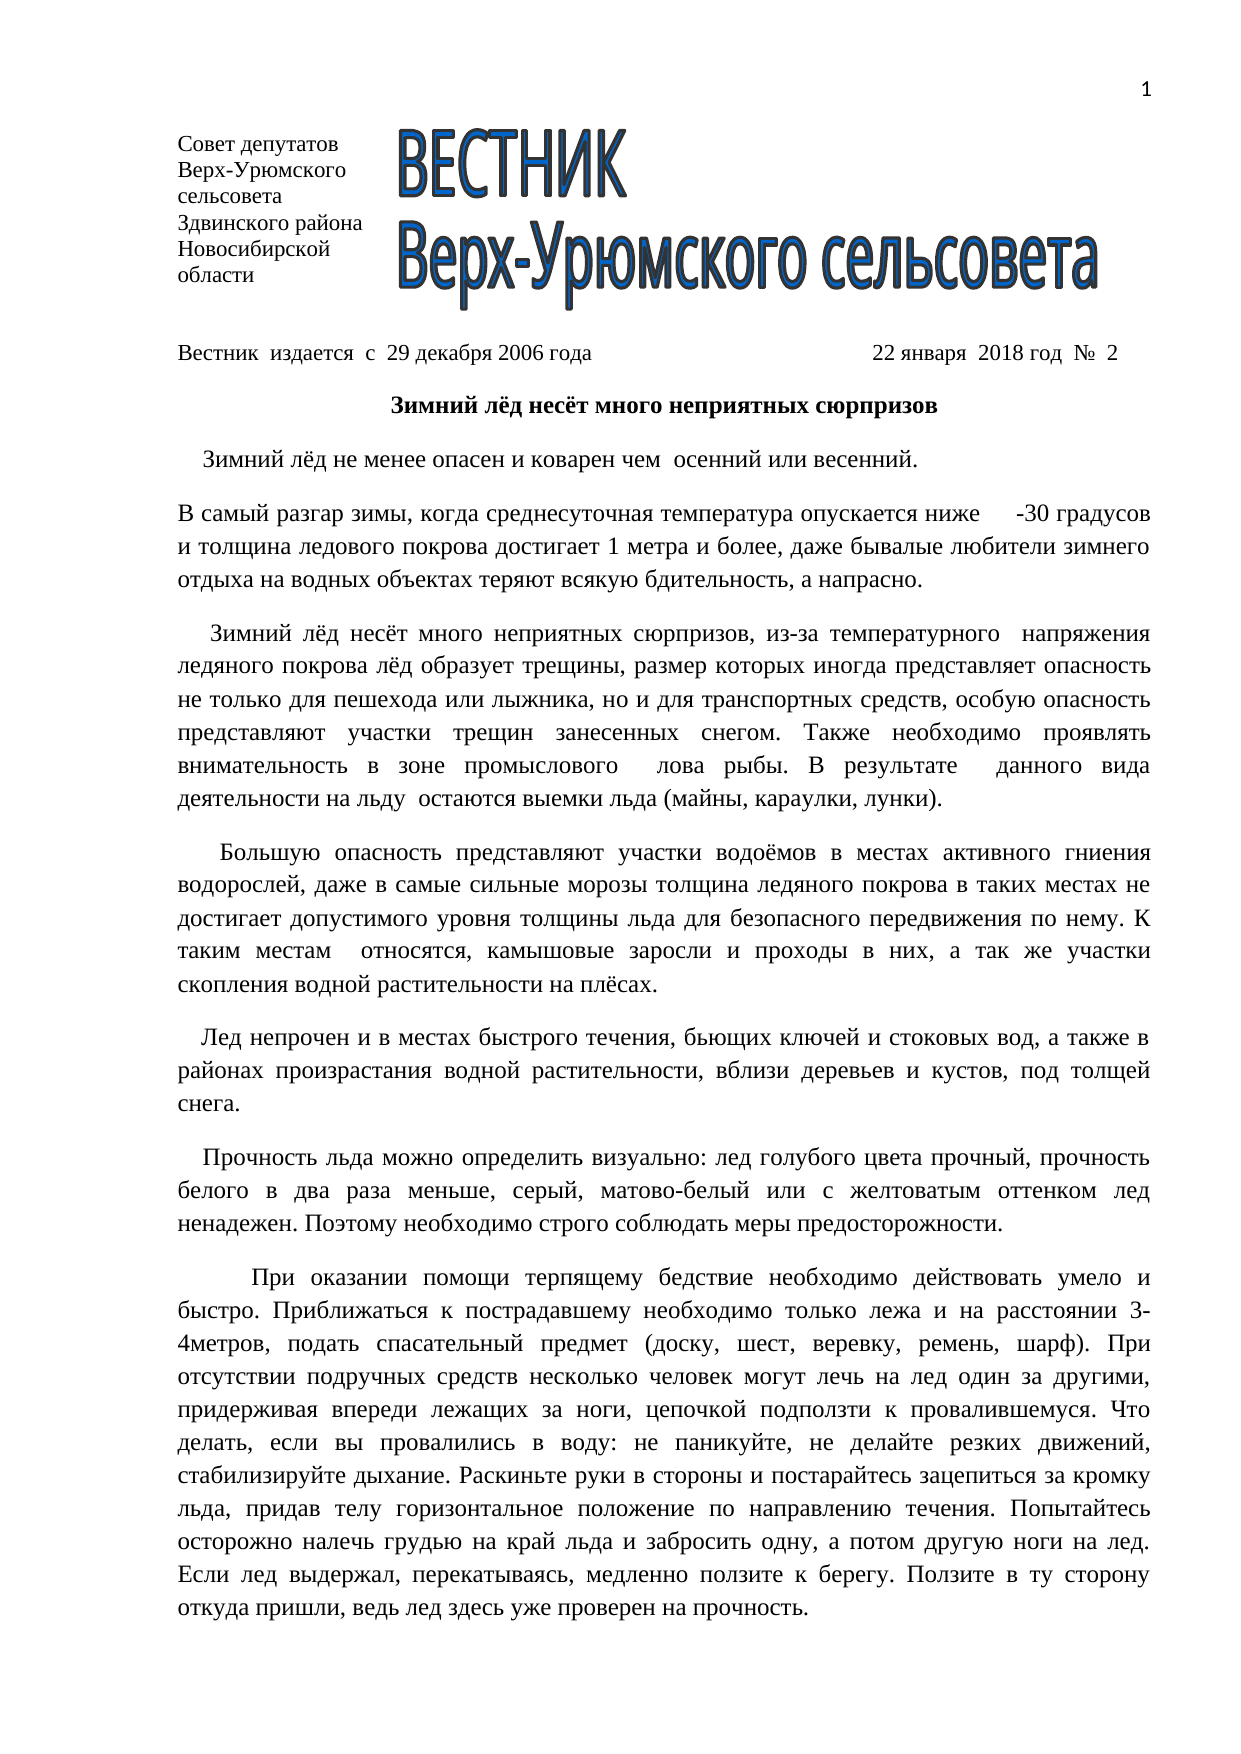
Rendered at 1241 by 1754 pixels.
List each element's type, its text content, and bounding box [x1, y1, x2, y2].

text Новосибирской области [943, 235, 971, 288]
text Новосибирской области [438, 235, 472, 288]
text Лед непрочен и в местах быстрого течения, бьющих ключей и стоковых вод, а также в районах произрастания водной растительности, вблизи деревьев и кустов, под толщей снега. [177, 1022, 1152, 1117]
text Новосибирской области [177, 235, 398, 288]
text Новосибирской области [582, 235, 619, 288]
text Новосибирской области [795, 235, 834, 288]
text Новосибирской области [1028, 235, 1089, 288]
text Новосибирской области [477, 235, 543, 288]
text Совет депутатов Верх-Урюмского сельсовета Здвинского района [177, 130, 1152, 235]
text Новосибирской области [545, 235, 577, 288]
text Новосибирской области [831, 235, 859, 288]
text При оказании помощи терпящему бедствие необходимо действовать умело и быстро. Приближаться к пострадавшему необходимо только лежа и на расстоянии 3-4метров, подать спасательный предмет (доску, шест, веревку, ремень, шарф). При отсутствии подручных средств несколько человек могут лечь на лед один за другими, придерживая впереди лежащих за ноги, цепочкой подползти к провалившемуся. Что делать, если вы провалились в воду: не паникуйте, не делайте резких движений, стабилизируйте дыхание. Раскиньте руки в стороны и постарайтесь зацепиться за кромку льда, придав телу горизонтальное положение по направлению течения. Попытайтесь осторожно налечь грудью на край льда и забросить одну, а потом другую ноги на лед. Если лед выдержал, перекатываясь, медленно ползите к берегу. Ползите в ту сторону откуда пришли, ведь лед здесь уже проверен на прочность. [177, 1262, 1152, 1621]
text Новосибирской области [976, 235, 1031, 288]
text Новосибирской области [855, 235, 947, 288]
text Новосибирской области [624, 235, 687, 288]
text Зимний лёд несёт много неприятных сюрпризов [177, 390, 1152, 419]
text Большую опасность представляют участки водоёмов в местах активного гниения водорослей, даже в самые сильные морозы толщина ледяного покрова в таких местах не достигает допустимого уровня толщины льда для безопасного передвижения по нему. К таким местам относятся, камышовые заросли и проходы в них, а так же участки скопления водной растительности на плёсах. [177, 837, 1152, 997]
text Прочность льда можно определить визуально: лед голубого цвета прочный, прочность белого в два раза меньше, серый, матово-белый или с желтоватым оттенком лед ненадежен. Поэтому необходимо строго соблюдать меры предосторожности. [177, 1142, 1152, 1237]
text Новосибирской области [743, 235, 790, 288]
text Вестник издается с 29 декабря 2006 года 22 января 2018 год № 2 [177, 339, 1152, 365]
text Новосибирской области [684, 235, 738, 288]
text Новосибирской области [1088, 235, 1152, 288]
text Зимний лёд несёт много неприятных сюрпризов, из-за температурного напряжения ледяного покрова лёд образует трещины, размер которых иногда представляет опасность не только для пешехода или лыжника, но и для транспортных средств, особую опасность представляют участки трещин занесенных снегом. Также необходимо проявлять внимательность в зоне промыслового лова рыбы. В результате данного вида деятельности на льду остаются выемки льда (майны, караулки, лунки). [177, 618, 1152, 811]
text В самый разгар зимы, когда среднесуточная температура опускается ниже -30 градусов и толщина ледового покрова достигает и более, даже бывалые любители зимнего отдыха на водных объектах теряют всякую бдительность, а напрасно. [177, 498, 1152, 592]
text Зимний лёд не менее опасен и коварен чем осенний или весенний. [177, 444, 1152, 473]
